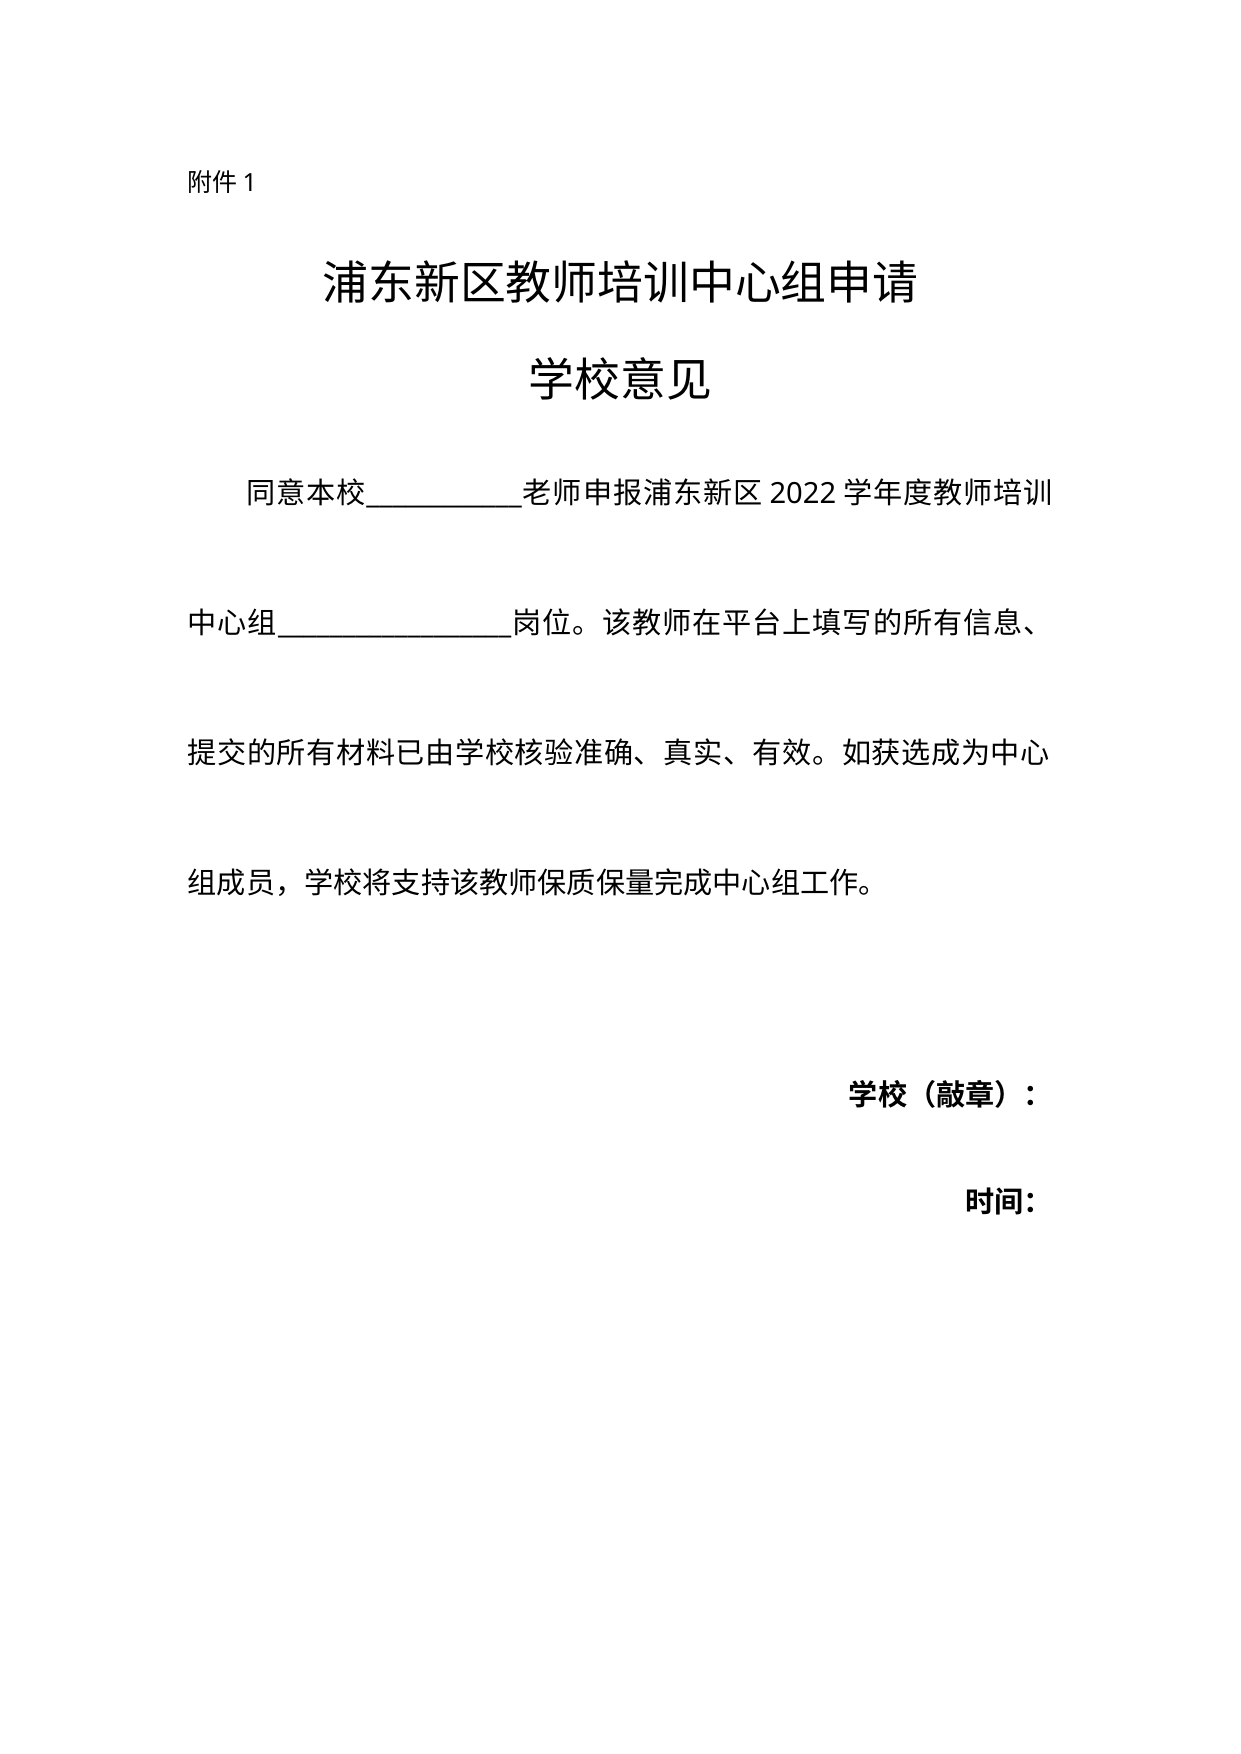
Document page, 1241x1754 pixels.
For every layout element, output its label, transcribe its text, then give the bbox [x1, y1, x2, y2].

text 附件1 [187, 162, 1053, 198]
text 时间： [187, 1167, 1053, 1232]
text 浦东新区教师培训中心组申请 学校意见 [187, 231, 1053, 426]
text 同意本校____________老师申报浦东新区2022学年度教师培训中心组__________________岗位。该教师在平台上填写的所有信息、提交的所有材料已由学校核验准确、真实、有效。如获选成为中心组成员，学校将支持该教师保质保量完成中心组工作。 [187, 458, 1053, 913]
text 学校（敲章）： [187, 1060, 1053, 1125]
